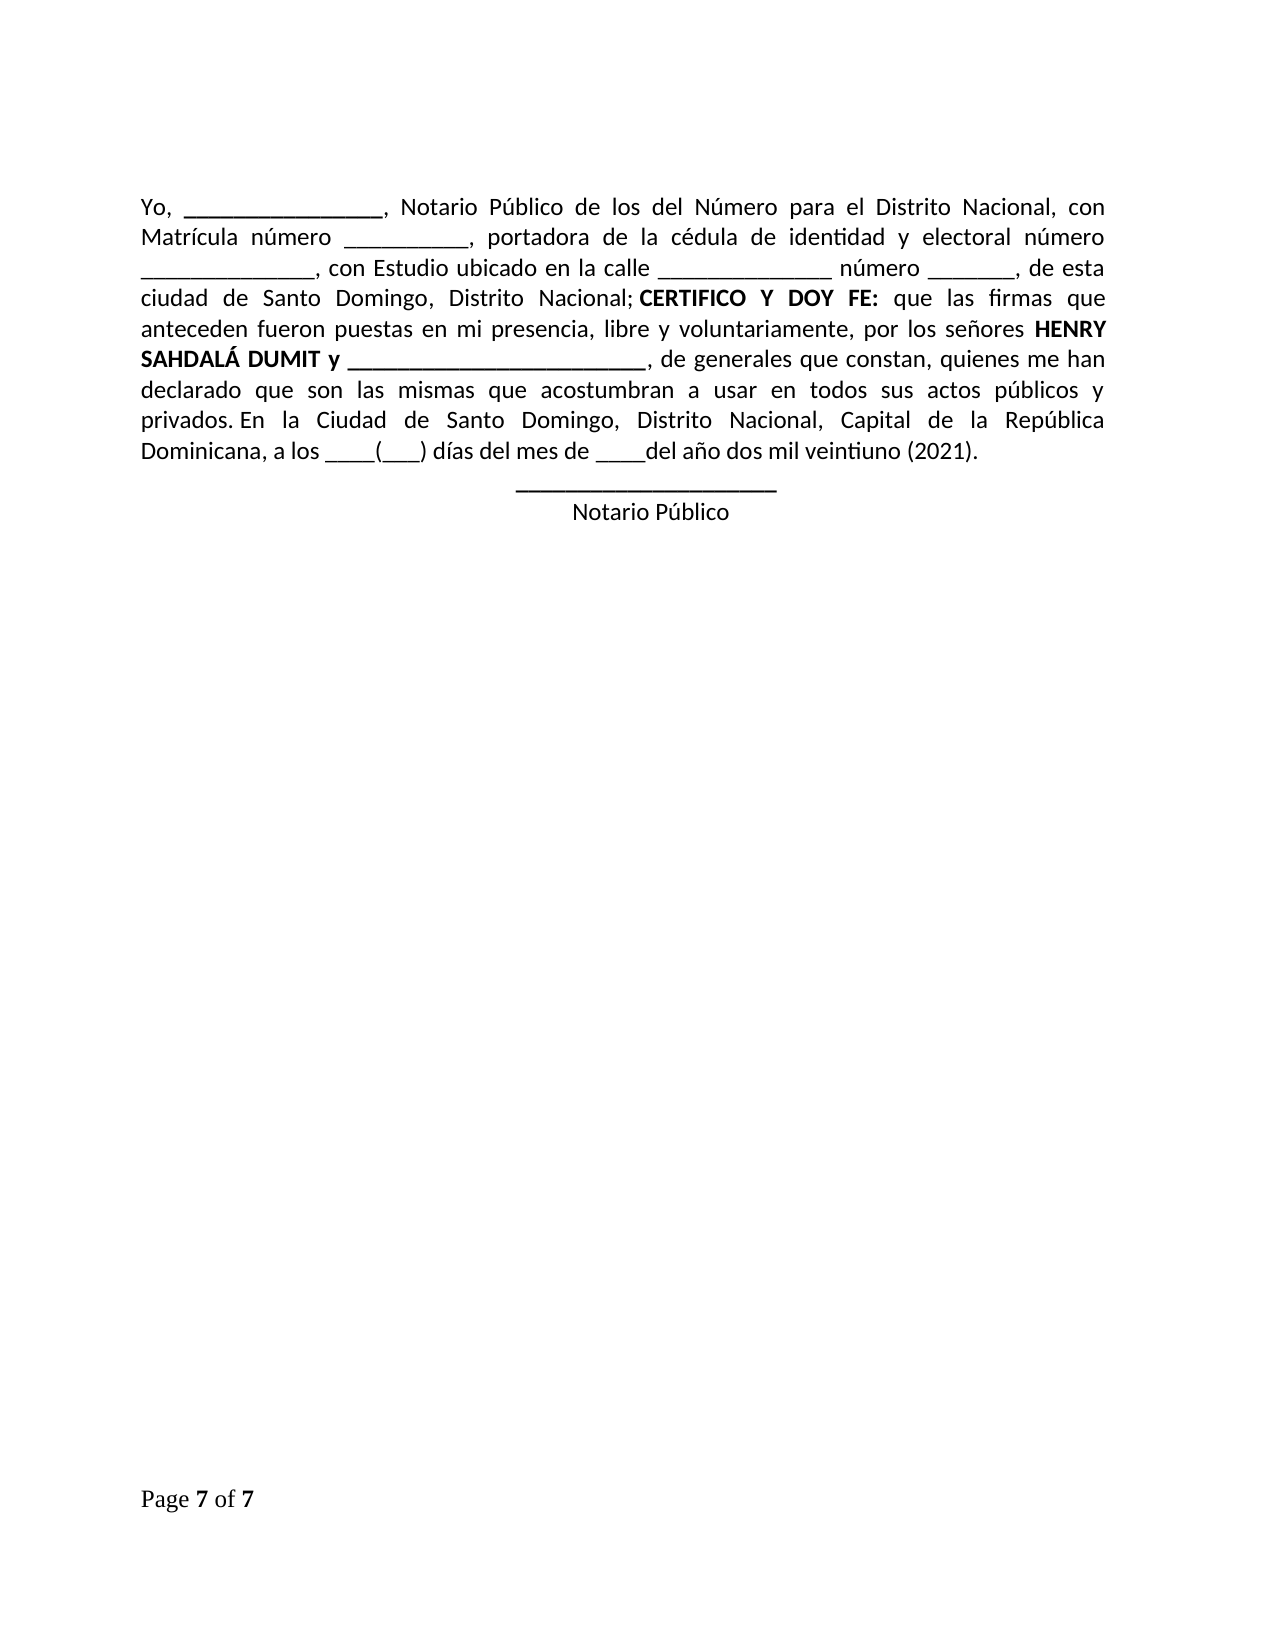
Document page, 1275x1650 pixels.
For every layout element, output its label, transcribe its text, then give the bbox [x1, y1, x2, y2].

text _____________________ [516, 465, 1106, 496]
text Yo, ________________, Notario Público de los del Número para el Distrito Nacional, con Matrícula número __________, portadora de la cédula de identidad y electoral número ______________, con Estudio ubicado en la calle ______________ número _______, de esta ciudad de Santo Domingo, Distrito Nacional; CERTIFICO Y DOY FE: que las firmas que anteceden fueron puestas en mi presencia, libre y voluntariamente, por los señores HENRY SAHDALÁ DUMIT y ________________________, de generales que constan, quienes me han declarado que son las mismas que acostumbran a usar en todos sus actos públicos y privados. En la Ciudad de Santo Domingo, Distrito Nacional, Capital de la República Dominicana, a los ____(___) días del mes de ____del año dos mil veintiuno (2021). [141, 191, 1106, 465]
text Notario Público [516, 496, 1106, 526]
